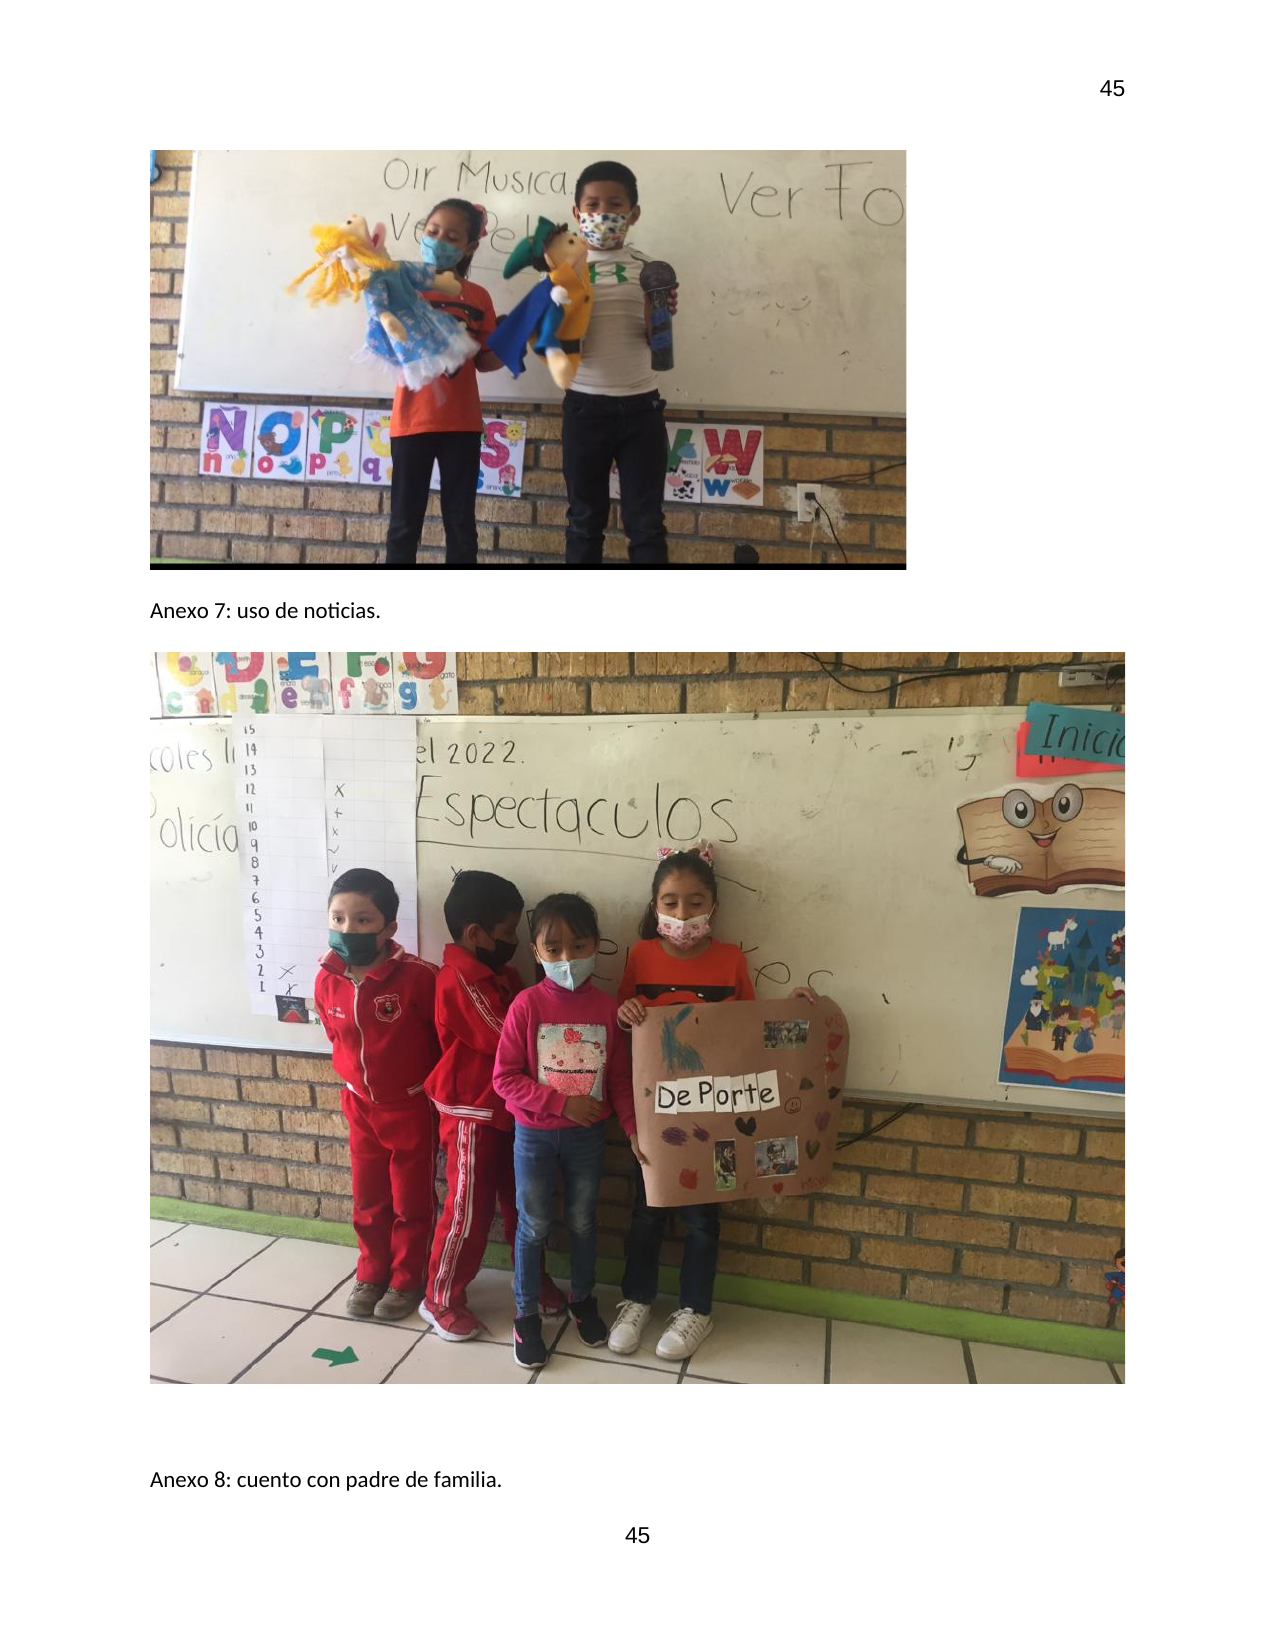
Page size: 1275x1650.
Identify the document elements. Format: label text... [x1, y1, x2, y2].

text Anexo 8: cuento con padre de familia. [150, 1466, 1125, 1494]
picture [150, 652, 1125, 1384]
picture [150, 150, 907, 570]
text Anexo 7: uso de noticias. [150, 596, 1125, 624]
